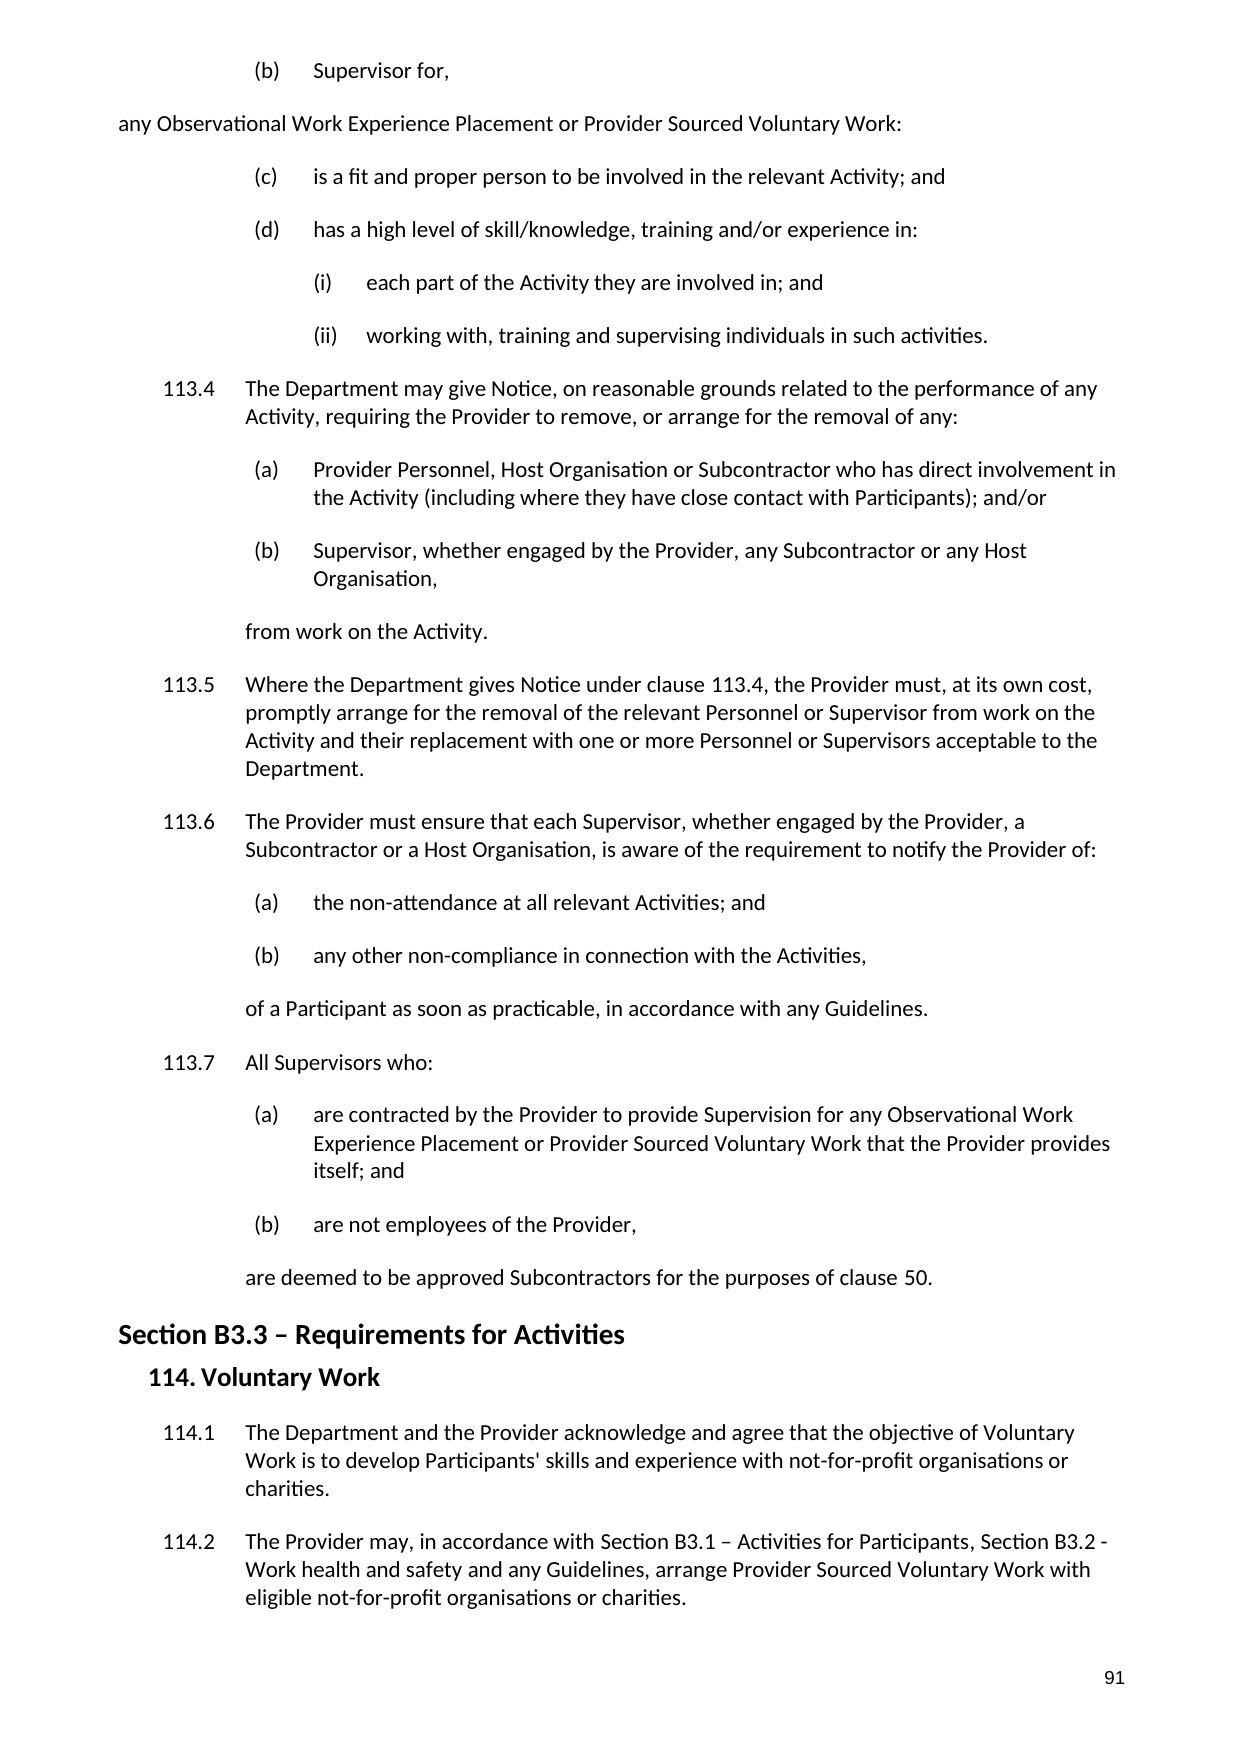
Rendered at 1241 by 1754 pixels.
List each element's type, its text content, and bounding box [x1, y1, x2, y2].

list are deemed to be approved Subcontractors for the purposes of clause 50. [245, 1263, 1125, 1291]
text each part of the Activity they are involved in; and [313, 268, 1125, 296]
text any other non-compliance in connection with the Activities, [254, 942, 1125, 969]
text Supervisor for, [254, 56, 1125, 84]
text The Provider must ensure that each Supervisor, whether engaged by the Provider, a Subcontractor or a Host Organisation, is aware of the requirement to notify the Provider of: [162, 807, 1125, 863]
subtitle Section B3.3 – Requirements for Activities [118, 1316, 1125, 1351]
list of a Participant as soon as practicable, in accordance with any Guidelines. [245, 994, 1125, 1023]
text the non-attendance at all relevant Activities; and [254, 888, 1125, 917]
text any Observational Work Experience Placement or Provider Sourced Voluntary Work: [118, 109, 1125, 137]
text are not employees of the Provider, [254, 1210, 1125, 1238]
text The Department may give Notice, on reasonable grounds related to the performance of any Activity, requiring the Provider to remove, or arrange for the removal of any: [162, 374, 1125, 430]
text All Supervisors who: [162, 1048, 1125, 1076]
text are contracted by the Provider to provide Supervision for any Observational Work Experience Placement or Provider Sourced Voluntary Work that the Provider provides itself; and [254, 1101, 1125, 1185]
text The Department and the Provider acknowledge and agree that the objective of Voluntary Work is to develop Participants' skills and experience with not-for-profit organisations or charities. [162, 1418, 1125, 1502]
text Where the Department gives Notice under clause 113.4, the Provider must, at its own cost, promptly arrange for the removal of the relevant Personnel or Supervisor from work on the Activity and their replacement with one or more Personnel or Supervisors acceptable to the Department. [162, 670, 1125, 782]
text Provider Personnel, Host Organisation or Subcontractor who has direct involvement in the Activity (including where they have close contact with Participants); and/or [254, 455, 1125, 511]
text Supervisor, whether engaged by the Provider, any Subcontractor or any Host Organisation, [254, 536, 1125, 592]
text The Provider may, in accordance with Section B3.1 – Activities for Participants, Section B3.2 - Work health and safety and any Guidelines, arrange Provider Sourced Voluntary Work with eligible not-for-profit organisations or charities. [162, 1527, 1125, 1611]
list from work on the Activity. [245, 617, 1125, 645]
text has a high level of skill/knowledge, training and/or experience in: [254, 215, 1125, 243]
text is a fit and proper person to be involved in the relevant Activity; and [254, 162, 1125, 190]
text Voluntary Work [148, 1360, 1125, 1393]
text working with, training and supervising individuals in such activities. [313, 321, 1125, 349]
